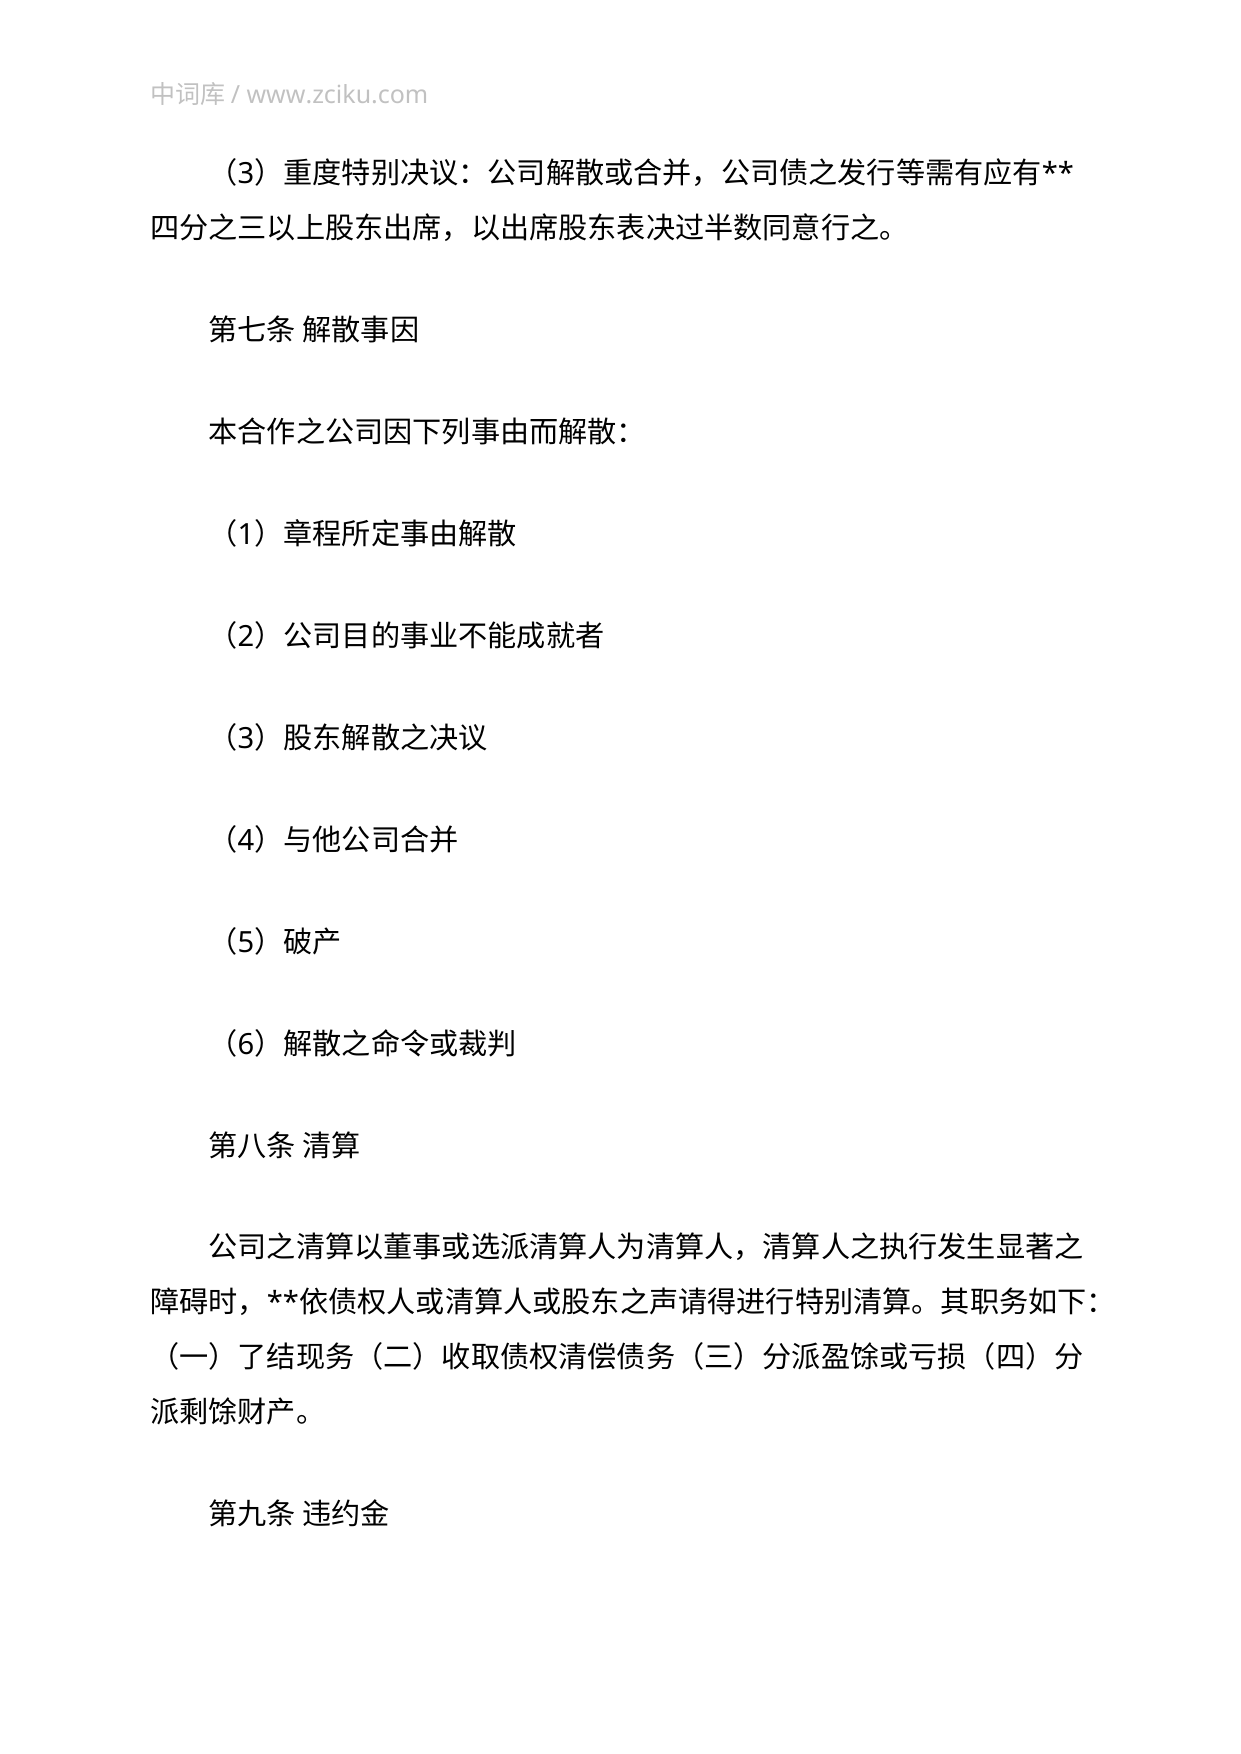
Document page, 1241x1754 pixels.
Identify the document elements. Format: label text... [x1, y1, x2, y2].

text （1）章程所定事由解散 [150, 510, 1090, 553]
text （6）解散之命令或裁判 [150, 1020, 1090, 1063]
text （2）公司目的事业不能成就者 [150, 612, 1090, 655]
text （5）破产 [150, 918, 1090, 961]
text （4）与他公司合并 [150, 816, 1090, 859]
text 公司之清算以董事或选派清算人为清算人，清算人之执行发生显著之障碍时，**依债权人或清算人或股东之声请得进行特别清算。其职务如下：（一）了结现务（二）收取债权清偿债务（三）分派盈馀或亏损（四）分派剩馀财产。 [150, 1224, 1090, 1431]
text 第七条 解散事因 [150, 307, 1090, 349]
text （3）股东解散之决议 [150, 714, 1090, 757]
text （3）重度特别决议：公司解散或合并，公司债之发行等需有应有**四分之三以上股东出席，以出席股东表决过半数同意行之。 [150, 150, 1090, 247]
text 第八条 清算 [150, 1122, 1090, 1164]
text 第九条 违约金 [150, 1491, 1090, 1533]
text 本合作之公司因下列事由而解散： [150, 408, 1090, 451]
